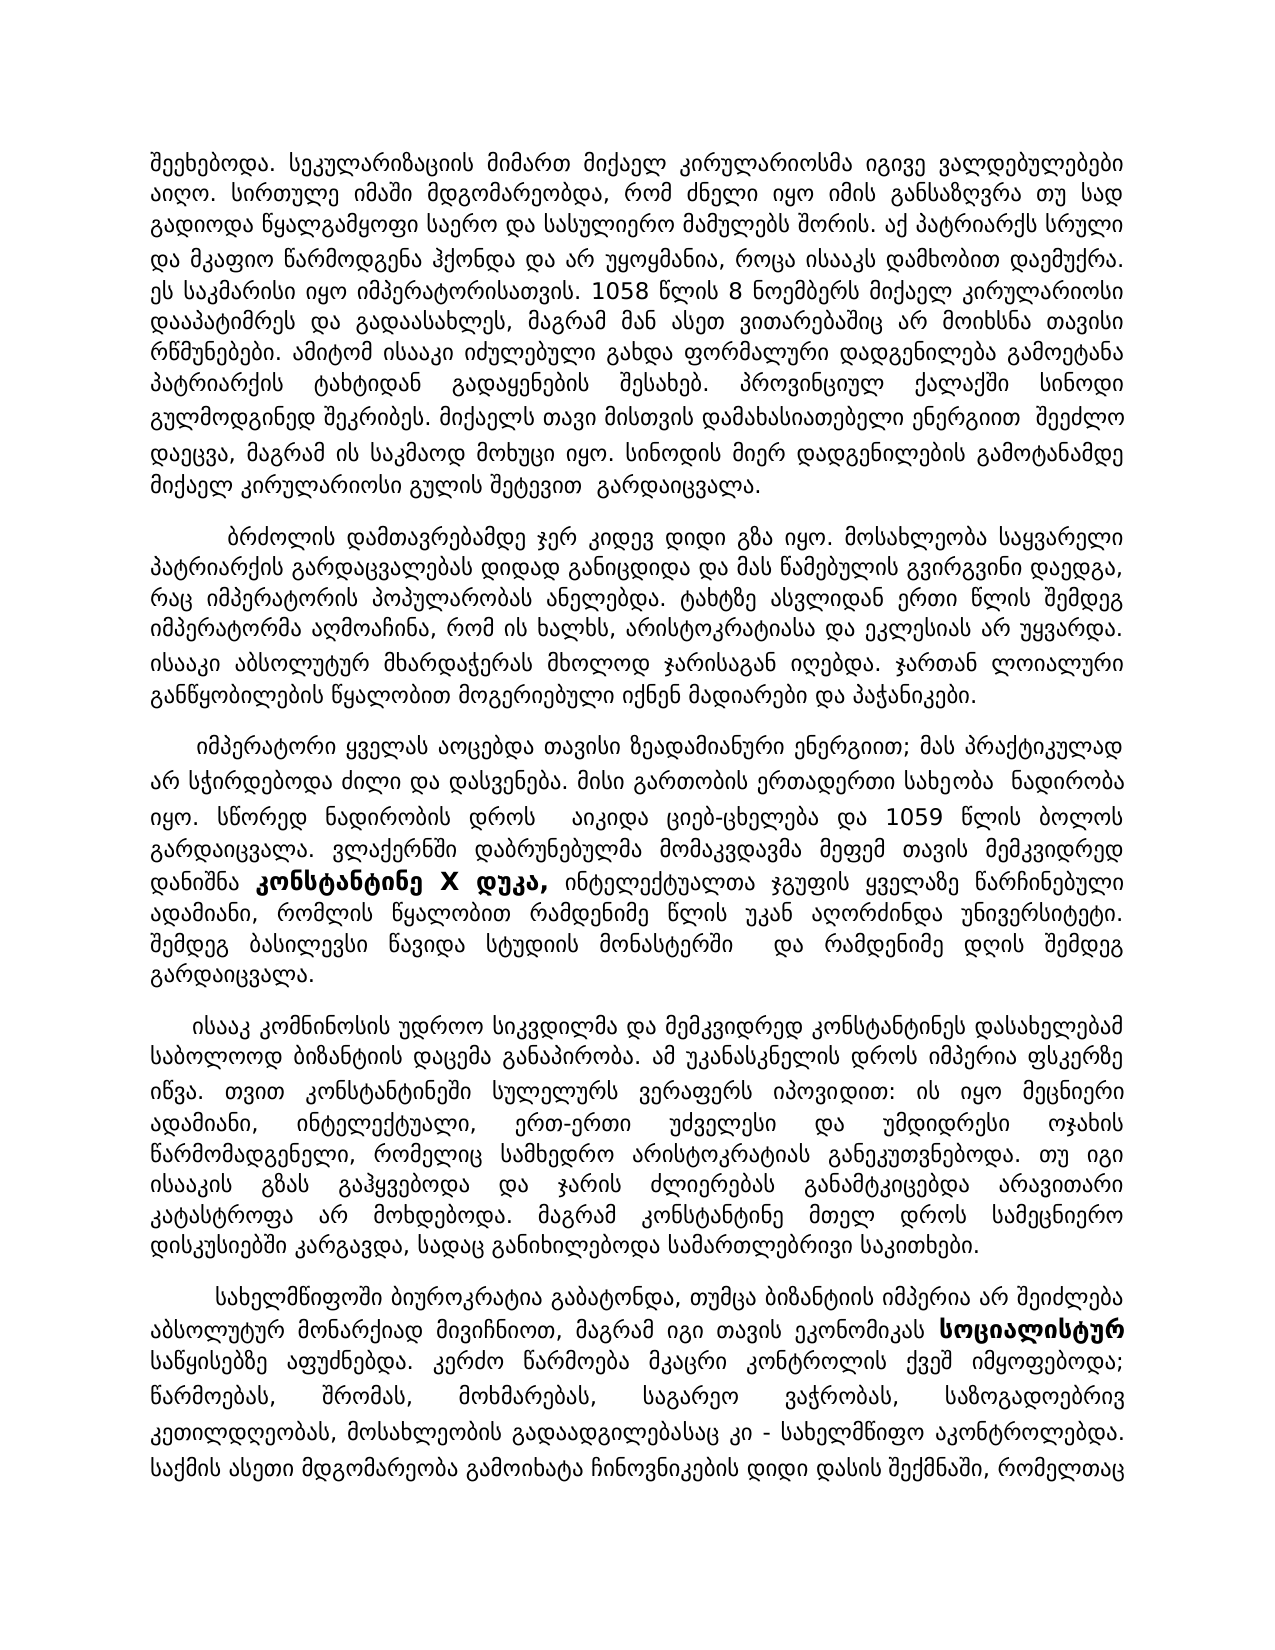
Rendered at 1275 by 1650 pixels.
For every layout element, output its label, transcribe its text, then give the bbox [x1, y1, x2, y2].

text იმპერატორი ყველას აოცებდა თავისი ზეადამიანური ენერგიით; მას პრაქტიკულად არ სჭირდებოდა ძილი და დასვენება. მისი გართობის ერთადერთი სახეობა ნადირობა იყო. სწორედ ნადირობის დროს აიკიდა ციებ-ცხელება და 1059 წლის ბოლოს გარდაიცვალა. ვლაქერნში დაბრუნებულმა მომაკვდავმა მეფემ თავის მემკვიდრედ დანიშნა კონსტანტინე X დუკა, ინტელექტუალთა ჯგუფის ყველაზე წარჩინებული ადამიანი, რომლის წყალობით რამდენიმე წლის უკან აღორძინდა უნივერსიტეტი. შემდეგ ბასილევსი წავიდა სტუდიის მონასტერში და რამდენიმე დღის შემდეგ გარდაიცვალა. [150, 733, 1125, 988]
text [150, 150, 1125, 499]
text ისააკ კომნინოსის უდროო სიკვდილმა და მემკვიდრედ კონსტანტინეს დასახელებამ საბოლოოდ ბიზანტიის დაცემა განაპირობა. ამ უკანასკნელის დროს იმპერია ფსკერზე იწვა. თვით კონსტანტინეში სულელურს ვერაფერს იპოვიდით: ის იყო მეცნიერი ადამიანი, ინტელექტუალი, ერთ-ერთი უძველესი და უმდიდრესი ოჯახის წარმომადგენელი, რომელიც სამხედრო არისტოკრატიას განეკუთვნებოდა. თუ იგი ისააკის გზას გაჰყვებოდა და ჯარის ძლიერებას განამტკიცებდა არავითარი კატასტროფა არ მოხდებოდა. მაგრამ კონსტანტინე მთელ დროს სამეცნიერო დისკუსიებში კარგავდა, სადაც განიხილებოდა სამართლებრივი საკითხები. [150, 1013, 1125, 1259]
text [150, 1284, 1125, 1483]
text ბრძოლის დამთავრებამდე ჯერ კიდევ დიდი გზა იყო. მოსახლეობა საყვარელი პატრიარქის გარდაცვალებას დიდად განიცდიდა და მას წამებულის გვირგვინი დაედგა, რაც იმპერატორის პოპულარობას ანელებდა. ტახტზე ასვლიდან ერთი წლის შემდეგ იმპერატორმა აღმოაჩინა, რომ ის ხალხს, არისტოკრატიასა და ეკლესიას არ უყვარდა. ისააკი აბსოლუტურ მხარდაჭერას მხოლოდ ჯარისაგან იღებდა. ჯართან ლოიალური განწყობილების წყალობით მოგერიებული იქნენ მადიარები და პაჭანიკები. [150, 524, 1125, 709]
